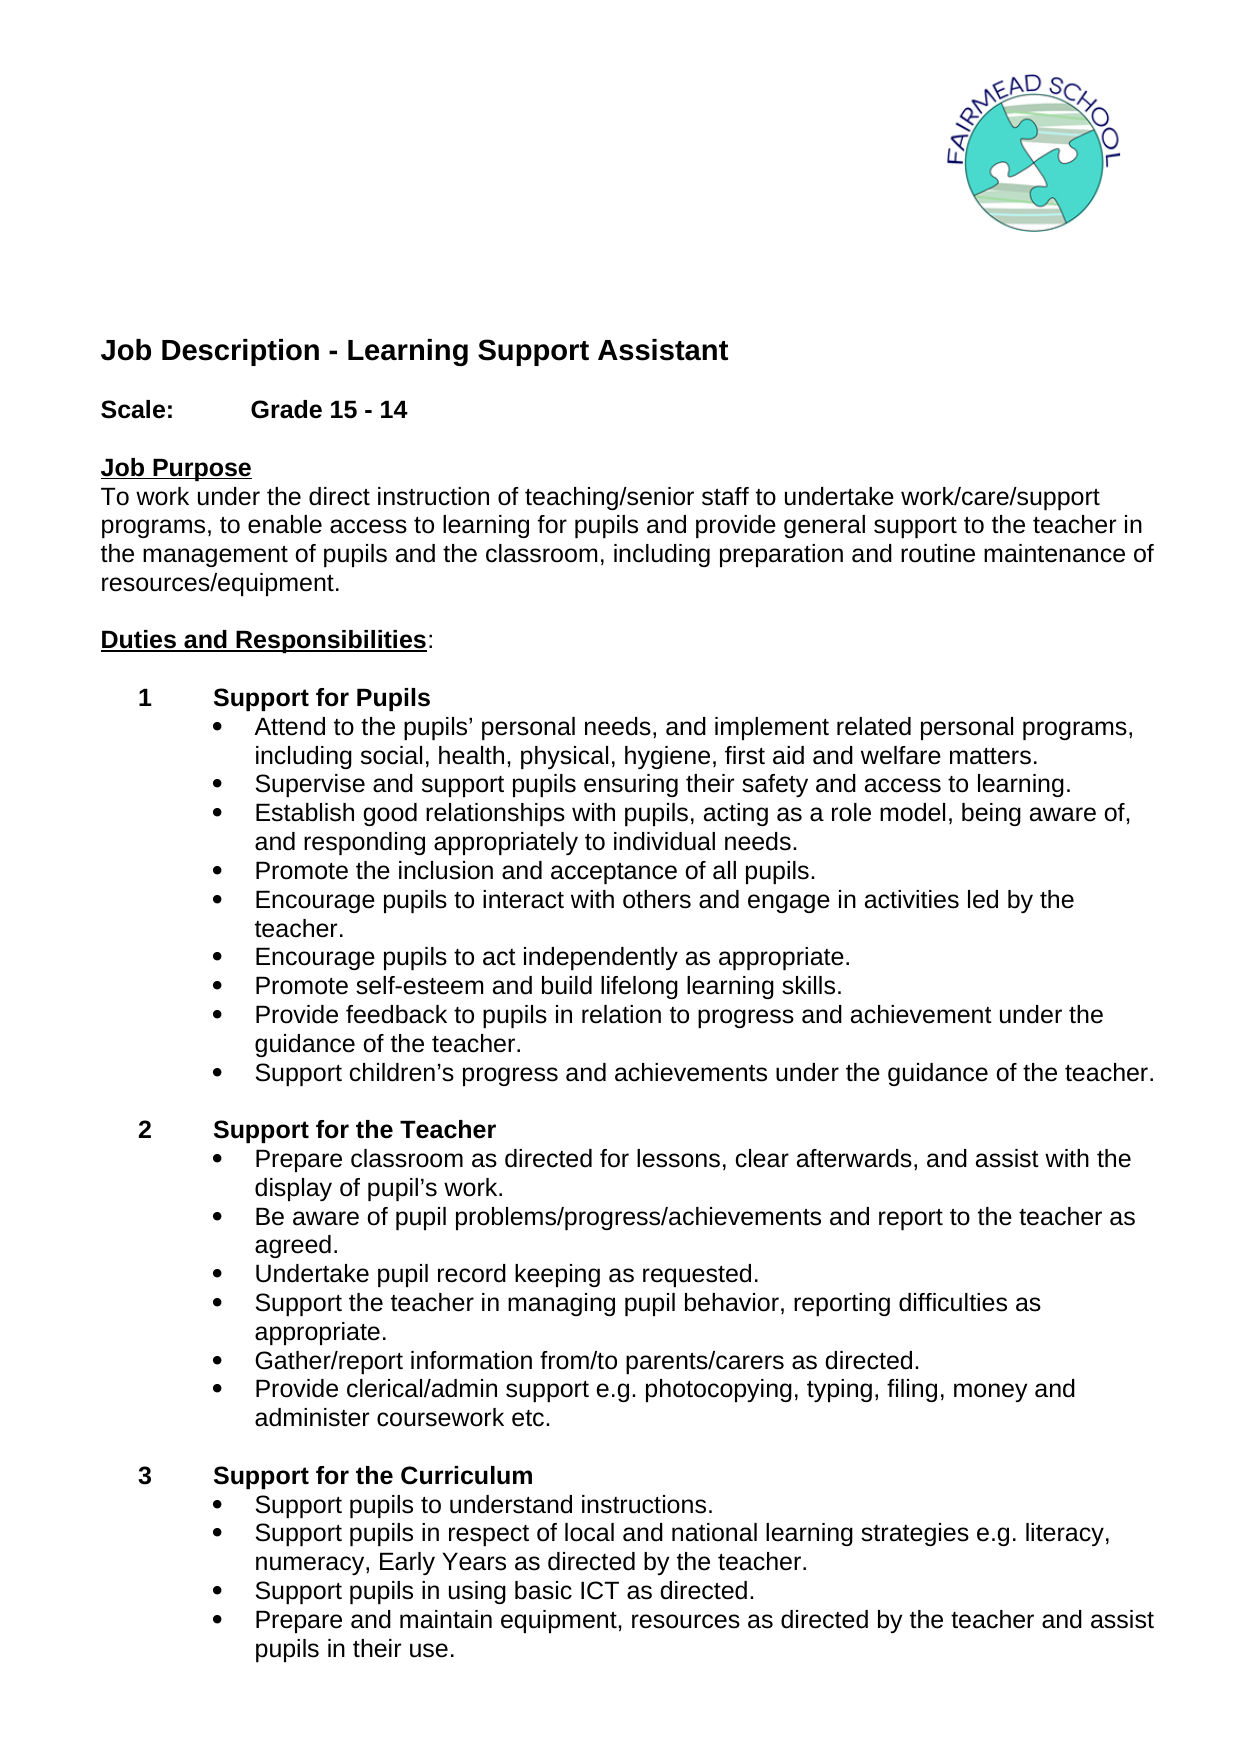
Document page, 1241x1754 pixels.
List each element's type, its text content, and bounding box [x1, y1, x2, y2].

list Support the teacher in managing pupil behavior, reporting difficulties as appropriate. [213, 1288, 1166, 1346]
list Support for the Teacher [138, 1115, 1166, 1144]
text Job Description - Learning Support Assistant [100, 333, 1166, 367]
text To work under the direct instruction of teaching/senior staff to undertake work/care/support programs, to enable access to learning for pupils and provide general support to the teacher in the management of pupils and the classroom, including preparation and routine maintenance of resources/equipment. [100, 482, 1166, 597]
list Support for the Curriculum [138, 1461, 1166, 1489]
list Support children’s progress and achievements under the guidance of the teacher. [213, 1058, 1166, 1086]
list Support pupils to understand instructions. [213, 1489, 1166, 1518]
list Supervise and support pupils ensuring their safety and access to learning. [213, 769, 1166, 798]
text Duties and Responsibilities: [100, 626, 1166, 654]
list Provide clerical/admin support e.g. photocopying, typing, filing, money and administer coursework etc. [213, 1374, 1166, 1432]
list Attend to the pupils’ personal needs, and implement related personal programs, including social, health, physical, hygiene, first aid and welfare matters. [213, 712, 1166, 769]
list Undertake pupil record keeping as requested. [213, 1259, 1166, 1288]
list Be aware of pupil problems/progress/achievements and report to the teacher as agreed. [213, 1202, 1166, 1259]
list Establish good relationships with pupils, acting as a role model, being aware of, and responding appropriately to individual needs. [213, 798, 1166, 856]
list Prepare classroom as directed for lessons, clear afterwards, and assist with the display of pupil’s work. [213, 1144, 1166, 1202]
list Provide feedback to pupils in relation to progress and achievement under the guidance of the teacher. [213, 1000, 1166, 1058]
list Support pupils in respect of local and national learning strategies e.g. literacy, numeracy, Early Years as directed by the teacher. [213, 1518, 1166, 1576]
list Encourage pupils to interact with others and engage in activities led by the teacher. [213, 885, 1166, 942]
text Job Purpose [100, 453, 1166, 482]
list Encourage pupils to act independently as appropriate. [213, 942, 1166, 971]
list Support pupils in using basic ICT as directed. [213, 1576, 1166, 1605]
list Gather/report information from/to parents/carers as directed. [213, 1346, 1166, 1374]
list Promote the inclusion and acceptance of all pupils. [213, 856, 1166, 885]
text Scale: Grade 15 - 14 [100, 396, 1166, 424]
list Support for Pupils [138, 683, 1166, 712]
picture [945, 73, 1120, 230]
list Prepare and maintain equipment, resources as directed by the teacher and assist pupils in their use. [213, 1605, 1166, 1662]
list Promote self-esteem and build lifelong learning skills. [213, 971, 1166, 1000]
